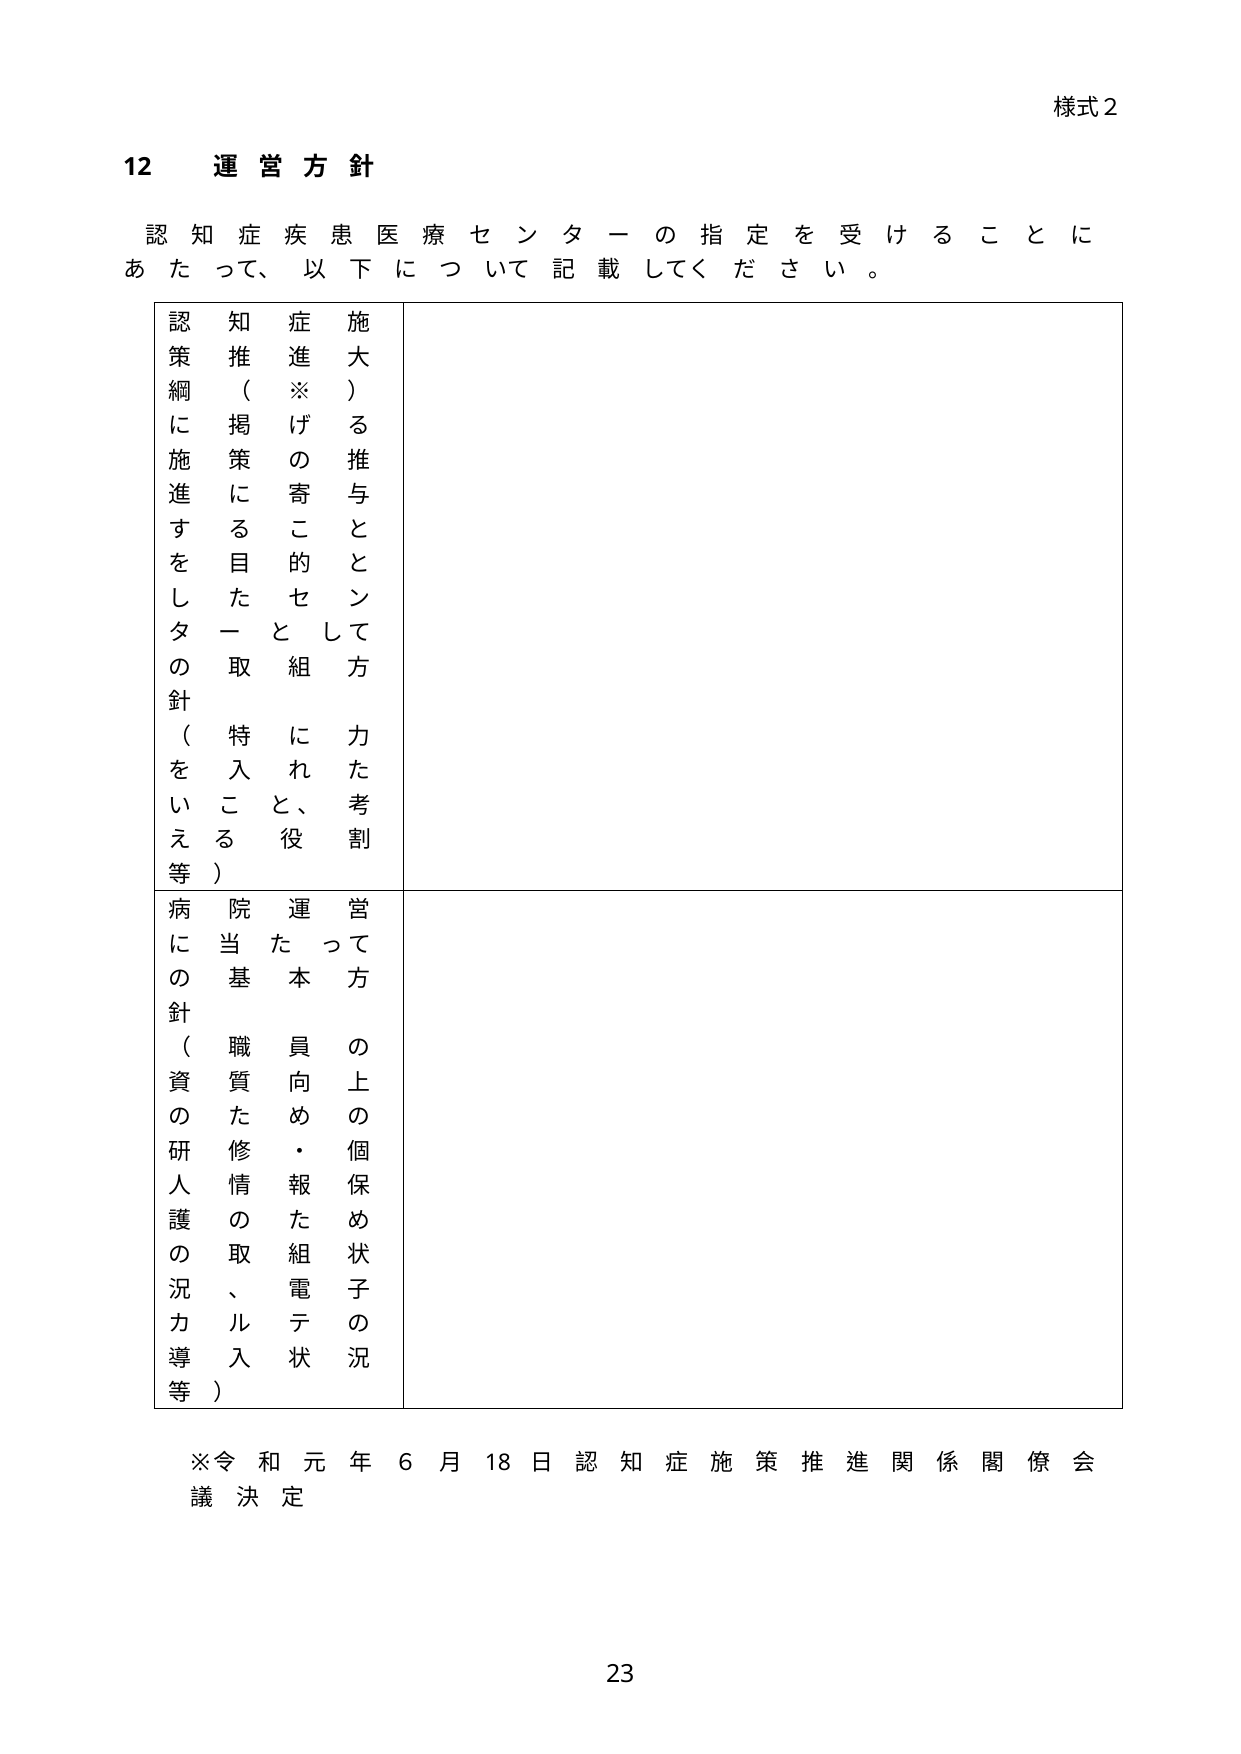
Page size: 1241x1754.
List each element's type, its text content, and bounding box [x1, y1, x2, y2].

table_header [404, 303, 1122, 889]
table_header 認知症施策推進大綱（※）に掲げる施策の推進に寄与することを目的としたセンターとしての取組方針 （特に力を入れたいこと、考える役割等） [155, 303, 403, 889]
text 12 運営方針 [123, 130, 1117, 199]
table_cell [404, 891, 1122, 1408]
text ※令和元年６月18日認知症施策推進関係閣僚会議決定 [168, 1443, 1117, 1512]
text 認知症疾患医療センターの指定を受けることにあたって、以下について記載してください。 [123, 216, 1117, 285]
table_cell 病院運営に当たっての基本方針 （職員の資質向上のための研修・個人情報保護のための取組状況、電子カルテの導入状況等） [155, 891, 403, 1408]
